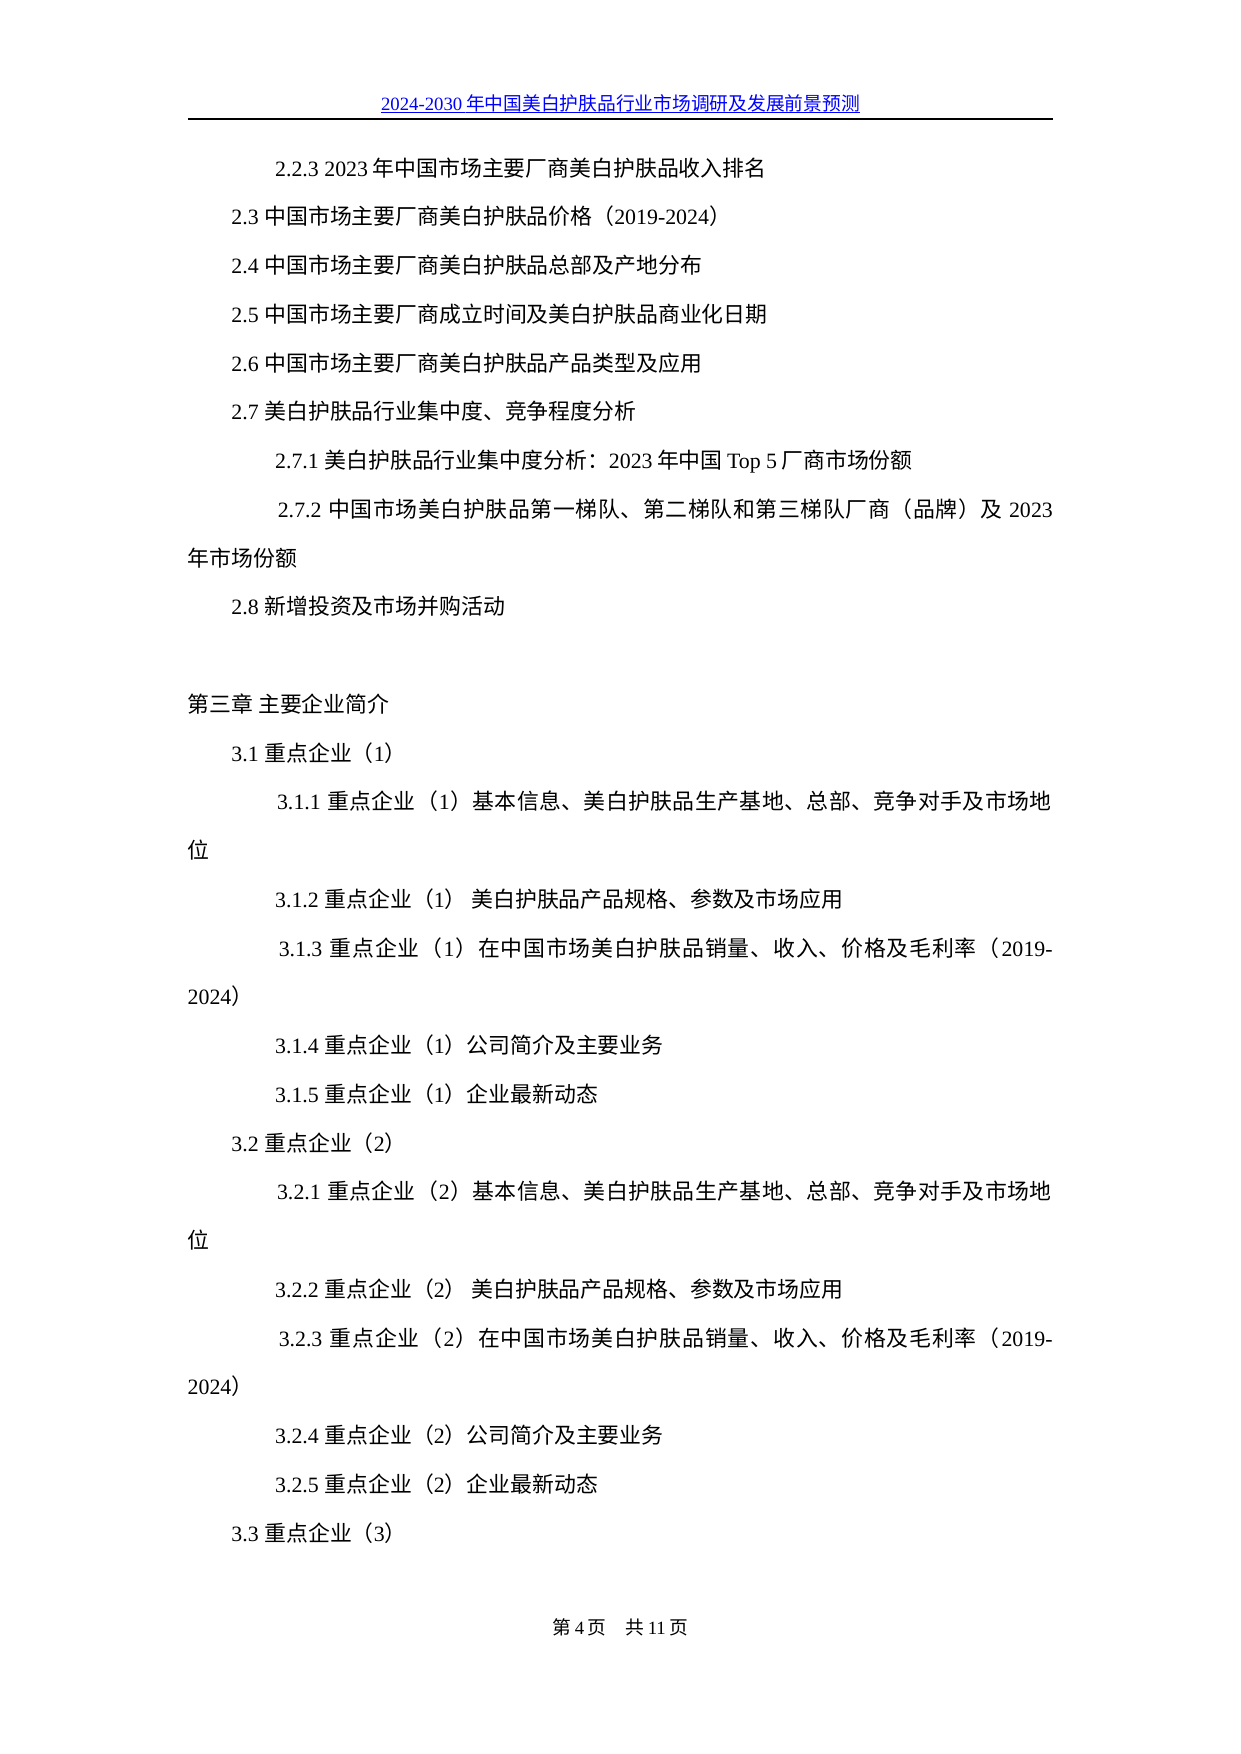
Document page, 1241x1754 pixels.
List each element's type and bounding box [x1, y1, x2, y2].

text [187, 150, 1053, 1548]
